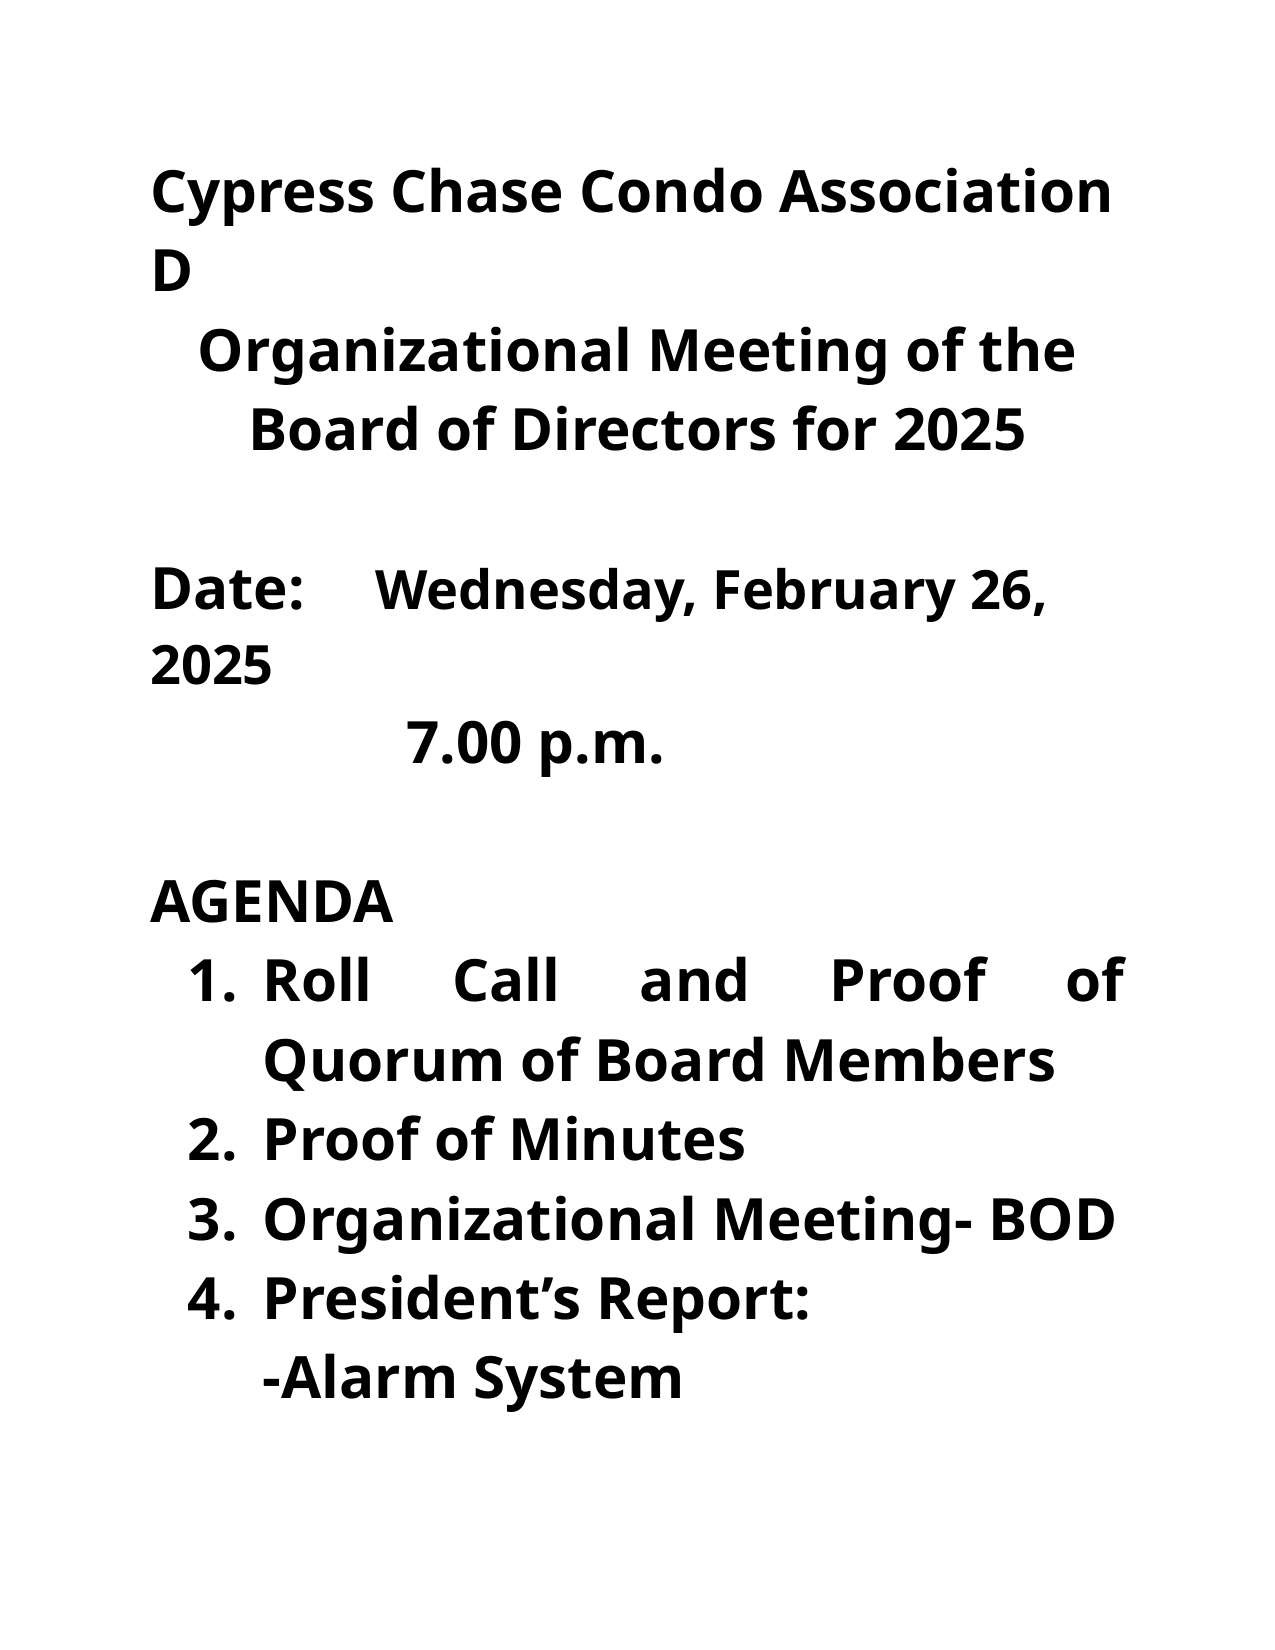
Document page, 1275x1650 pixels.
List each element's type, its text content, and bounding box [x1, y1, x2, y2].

text 7.00 p.m. [225, 701, 1125, 780]
text Organizational Meeting of the [150, 309, 1125, 388]
text Cypress Chase Condo Association D [150, 150, 1125, 309]
list Proof of Minutes [187, 1098, 1125, 1177]
text Date: Wednesday, February 26, 2025 [150, 547, 1125, 701]
list Organizational Meeting- BOD [187, 1177, 1125, 1257]
list Roll Call and Proof of Quorum of Board Members [187, 939, 1125, 1098]
text Board of Directors for 2025 [150, 388, 1125, 468]
text AGENDA [150, 859, 1125, 939]
list President’s Report: [187, 1257, 1125, 1336]
text -Alarm System [262, 1336, 1125, 1416]
